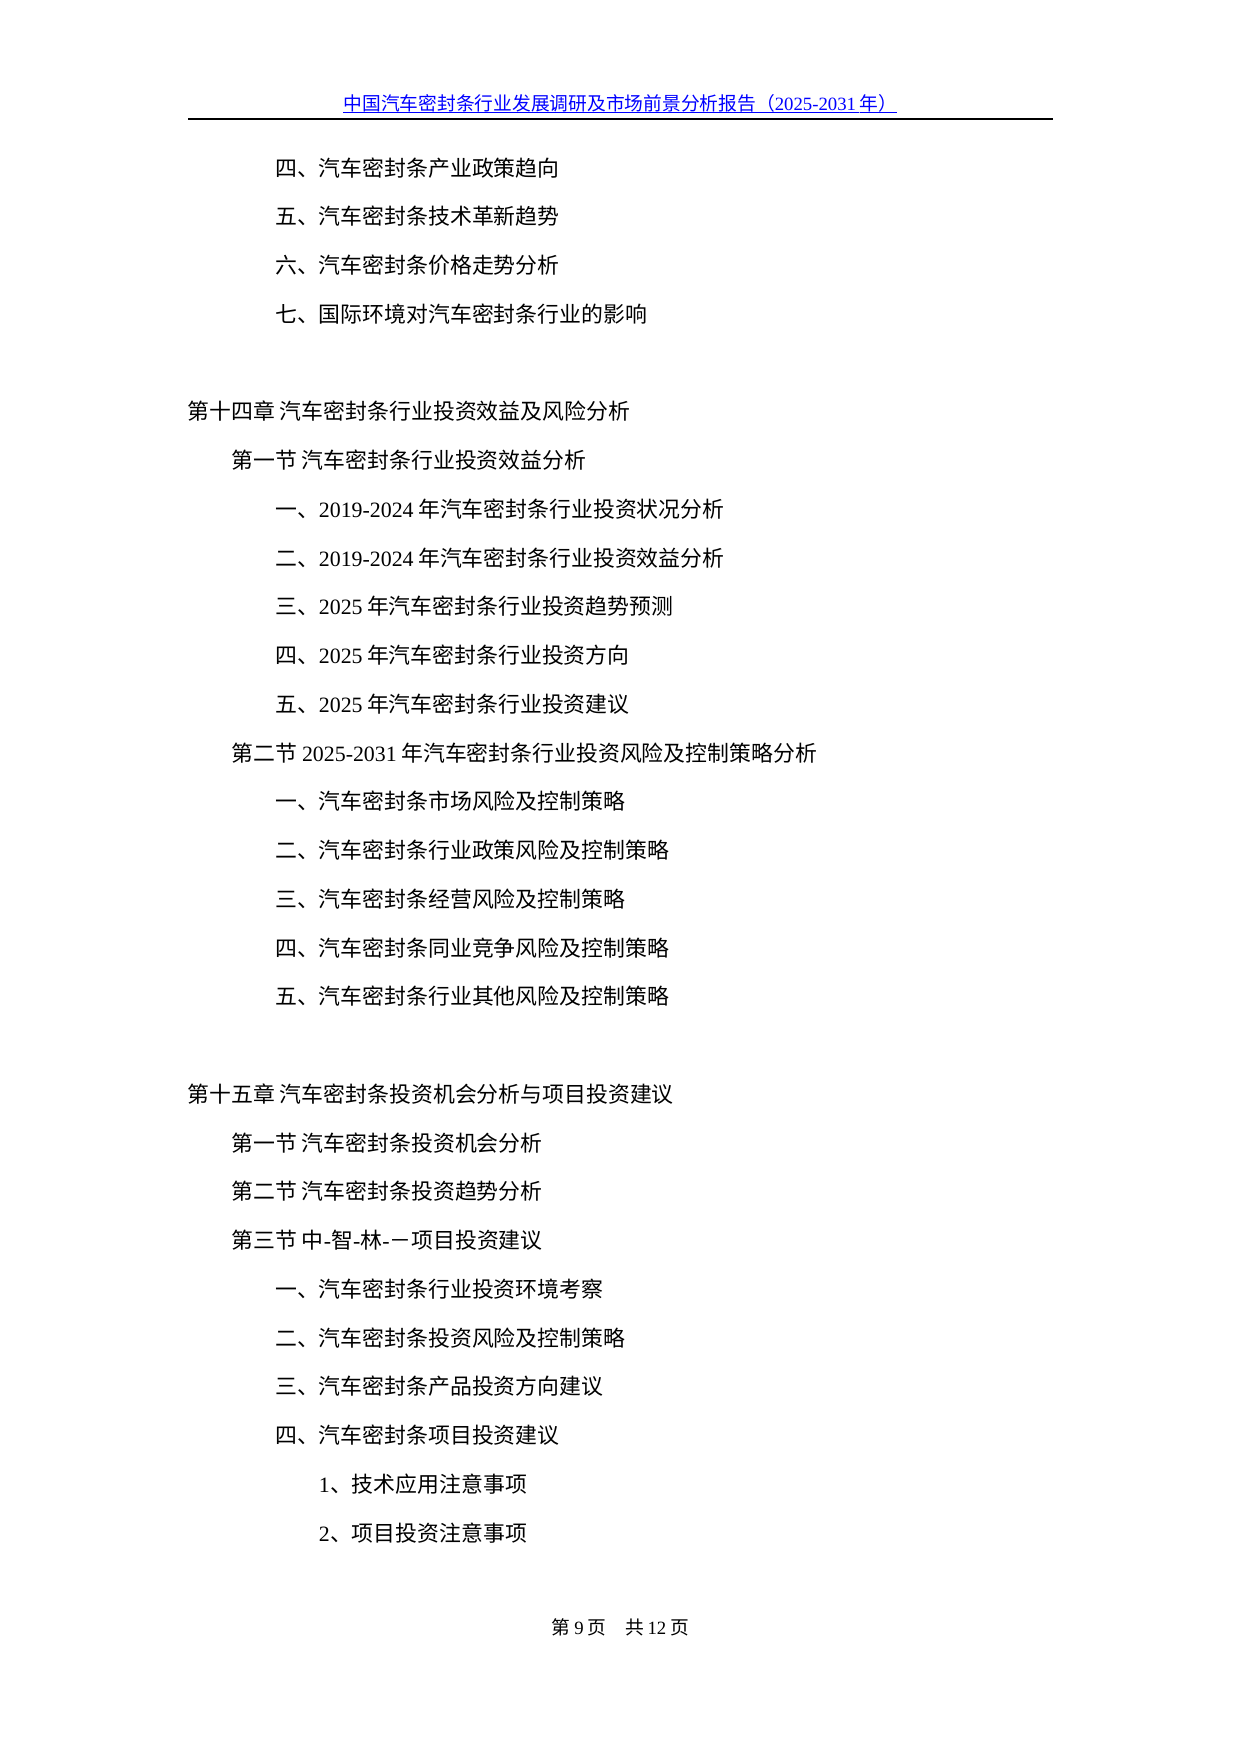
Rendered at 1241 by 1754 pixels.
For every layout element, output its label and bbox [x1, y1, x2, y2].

text [187, 150, 1053, 1548]
